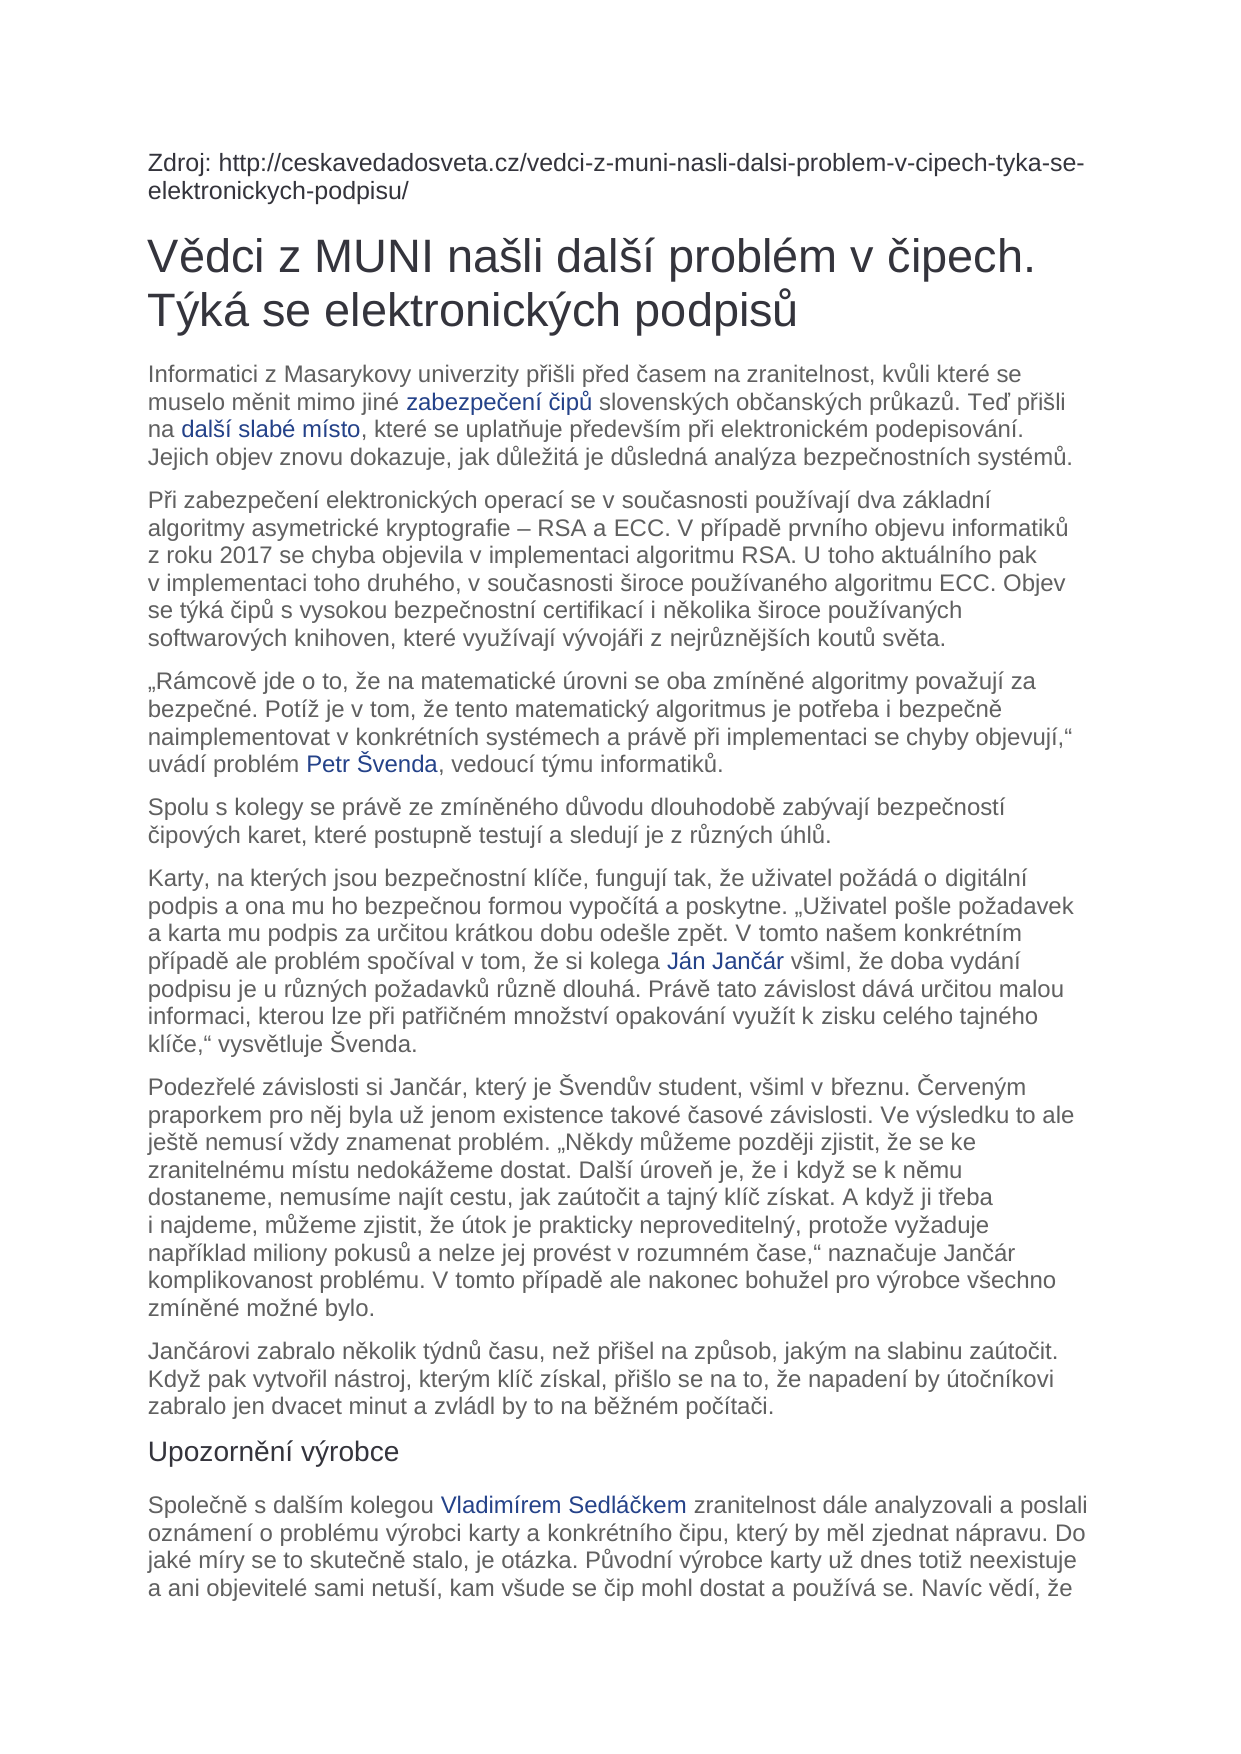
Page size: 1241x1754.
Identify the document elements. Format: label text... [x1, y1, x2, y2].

text Vědci z MUNI našli další problém v čipech. Týká se elektronických podpisů [148, 228, 1093, 336]
text Informatici z Masarykovy univerzity přišli před časem na zranitelnost, kvůli které se muselo měnit mimo jiné zabezpečení čipů slovenských občanských průkazů. Teď přišli na další slabé místo, které se uplatňuje především při elektronickém podepisování. Jejich objev znovu dokazuje, jak důležitá je důsledná analýza bezpečnostních systémů. [148, 360, 1093, 470]
text Karty, na kterých jsou bezpečnostní klíče, fungují tak, že uživatel požádá o digitální podpis a ona mu ho bezpečnou formou vypočítá a poskytne. „Uživatel pošle požadavek a karta mu podpis za určitou krátkou dobu odešle zpět. V tomto našem konkrétním případě ale problém spočíval v tom, že si kolega Ján Jančár všiml, že doba vydání podpisu je u různých požadavků různě dlouhá. Právě tato závislost dává určitou malou informaci, kterou lze při patřičném množství opakování využít k zisku celého tajného klíče,“ vysvětluje Švenda. [148, 864, 1093, 1057]
text Při zabezpečení elektronických operací se v současnosti používají dva základní algoritmy asymetrické kryptografie – RSA a ECC. V případě prvního objevu informatiků z roku 2017 se chyba objevila v implementaci algoritmu RSA. U toho aktuálního pak v implementaci toho druhého, v současnosti široce používaného algoritmu ECC. Objev se týká čipů s vysokou bezpečnostní certifikací i několika široce používaných softwarových knihoven, které využívají vývojáři z nejrůznějších koutů světa. [148, 486, 1093, 652]
text Spolu s kolegy se právě ze zmíněného důvodu dlouhodobě zabývají bezpečností čipových karet, které postupně testují a sledují je z různých úhlů. [148, 793, 1093, 848]
text Zdroj: http://ceskavedadosveta.cz/vedci-z-muni-nasli-dalsi-problem-v-cipech-tyka-se-elektronickych-podpisu/ [148, 148, 1093, 205]
text Jančárovi zabralo několik týdnů času, než přišel na způsob, jakým na slabinu zaútočit. Když pak vytvořil nástroj, kterým klíč získal, přišlo se na to, že napadení by útočníkovi zabralo jen dvacet minut a zvládl by to na běžném počítači. [148, 1337, 1093, 1420]
text „Rámcově jde o to, že na matematické úrovni se oba zmíněné algoritmy považují za bezpečné. Potíž je v tom, že tento matematický algoritmus je potřeba i bezpečně naimplementovat v konkrétních systémech a právě při implementaci se chyby objevují,“ uvádí problém Petr Švenda, vedoucí týmu informatiků. [148, 667, 1093, 778]
text Upozornění výrobce [148, 1435, 1093, 1468]
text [148, 1491, 1093, 1602]
text Podezřelé závislosti si Jančár, který je Švendův student, všiml v březnu. Červeným praporkem pro něj byla už jenom existence takové časové závislosti. Ve výsledku to ale ještě nemusí vždy znamenat problém. „Někdy můžeme později zjistit, že se ke zranitelnému místu nedokážeme dostat. Další úroveň je, že i když se k němu dostaneme, nemusíme najít cestu, jak zaútočit a tajný klíč získat. A když ji třeba i najdeme, můžeme zjistit, že útok je prakticky neproveditelný, protože vyžaduje například miliony pokusů a nelze jej provést v rozumném čase,“ naznačuje Jančár komplikovanost problému. V tomto případě ale nakonec bohužel pro výrobce všechno zmíněné možné bylo. [148, 1073, 1093, 1321]
